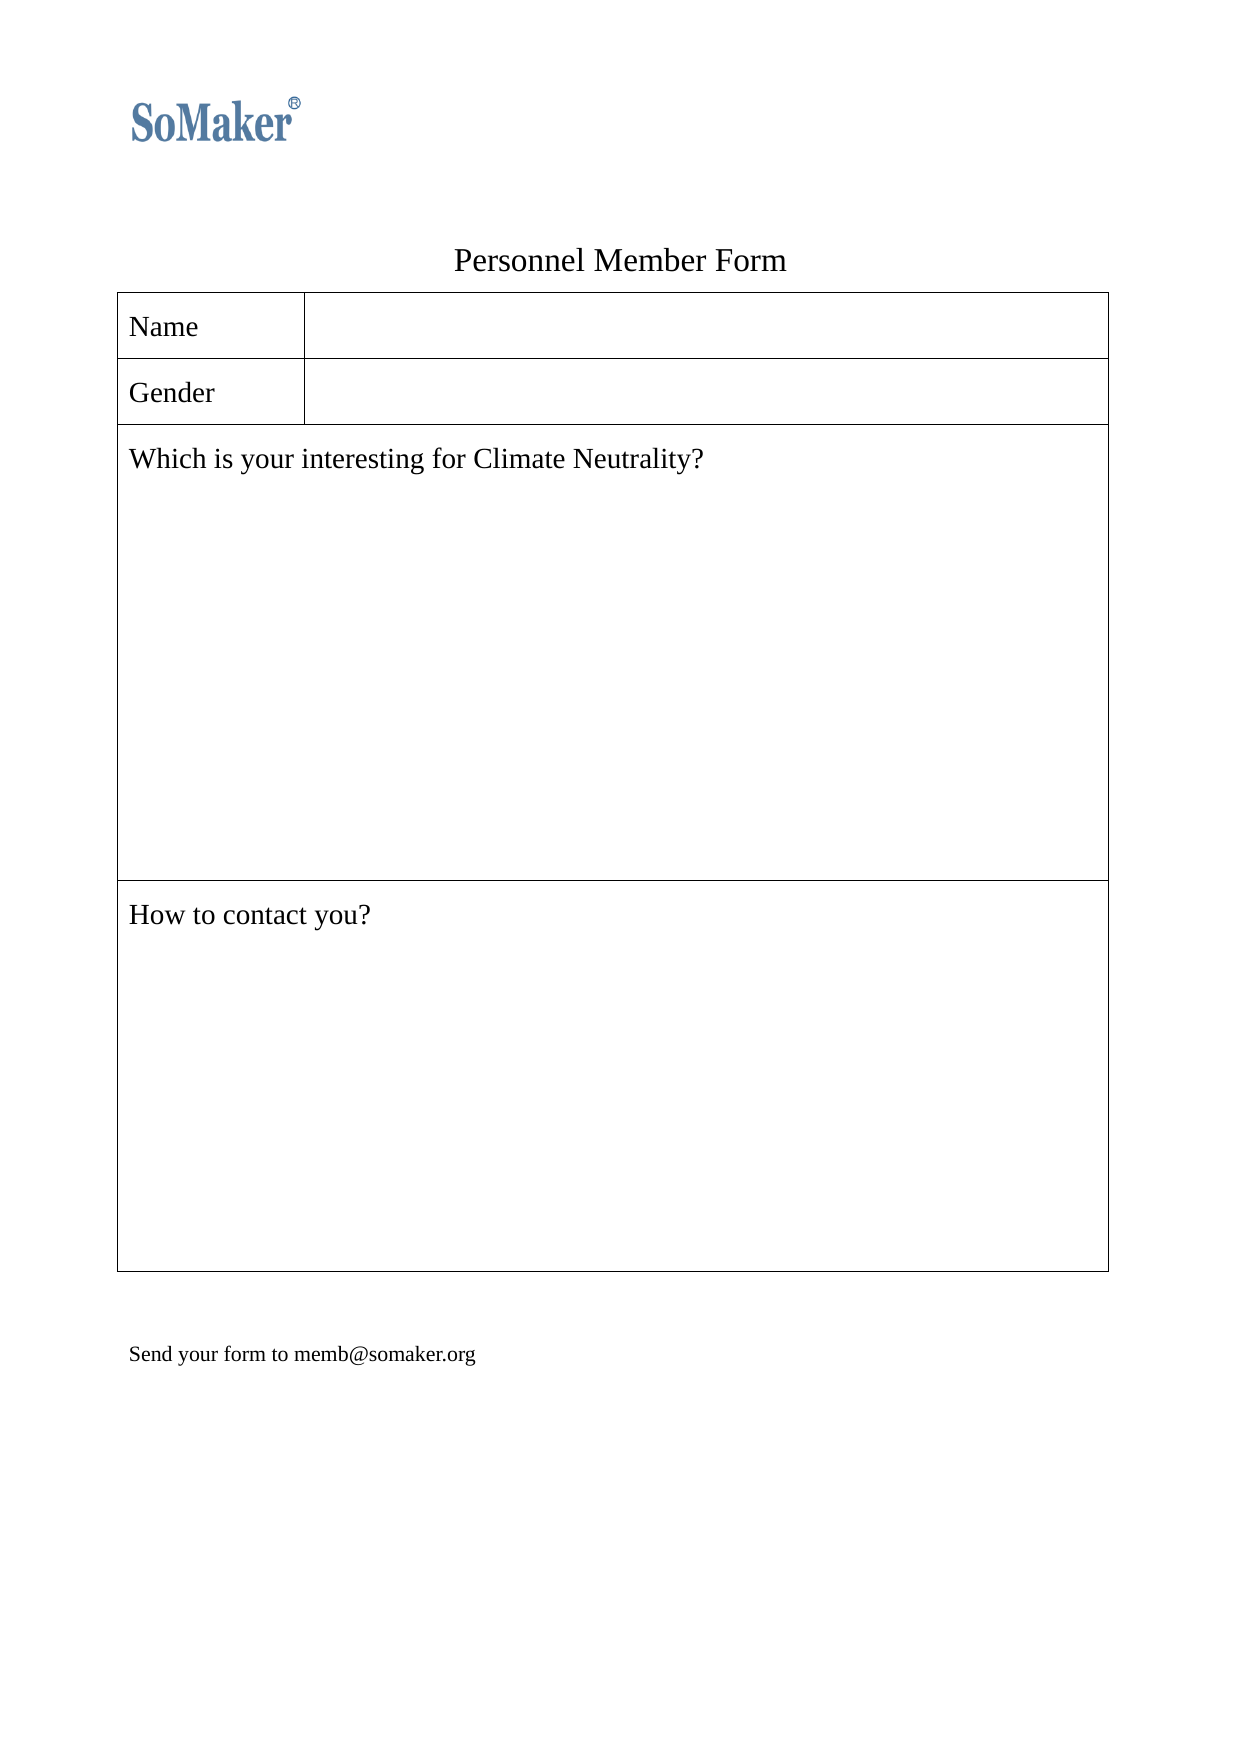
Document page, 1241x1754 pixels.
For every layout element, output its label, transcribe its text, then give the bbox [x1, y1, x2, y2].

table_cell How to contact you? [118, 881, 1108, 1271]
table_cell Gender [118, 359, 304, 424]
picture [128, 90, 304, 143]
table_header [305, 293, 1108, 358]
table_cell Which is your interesting for Climate Neutrality? [118, 425, 1108, 880]
text Personnel Member Form [129, 227, 1111, 292]
table_header Name [118, 293, 304, 358]
table_cell [305, 359, 1108, 424]
text Send your form to memb@somaker.org [129, 1337, 1111, 1370]
